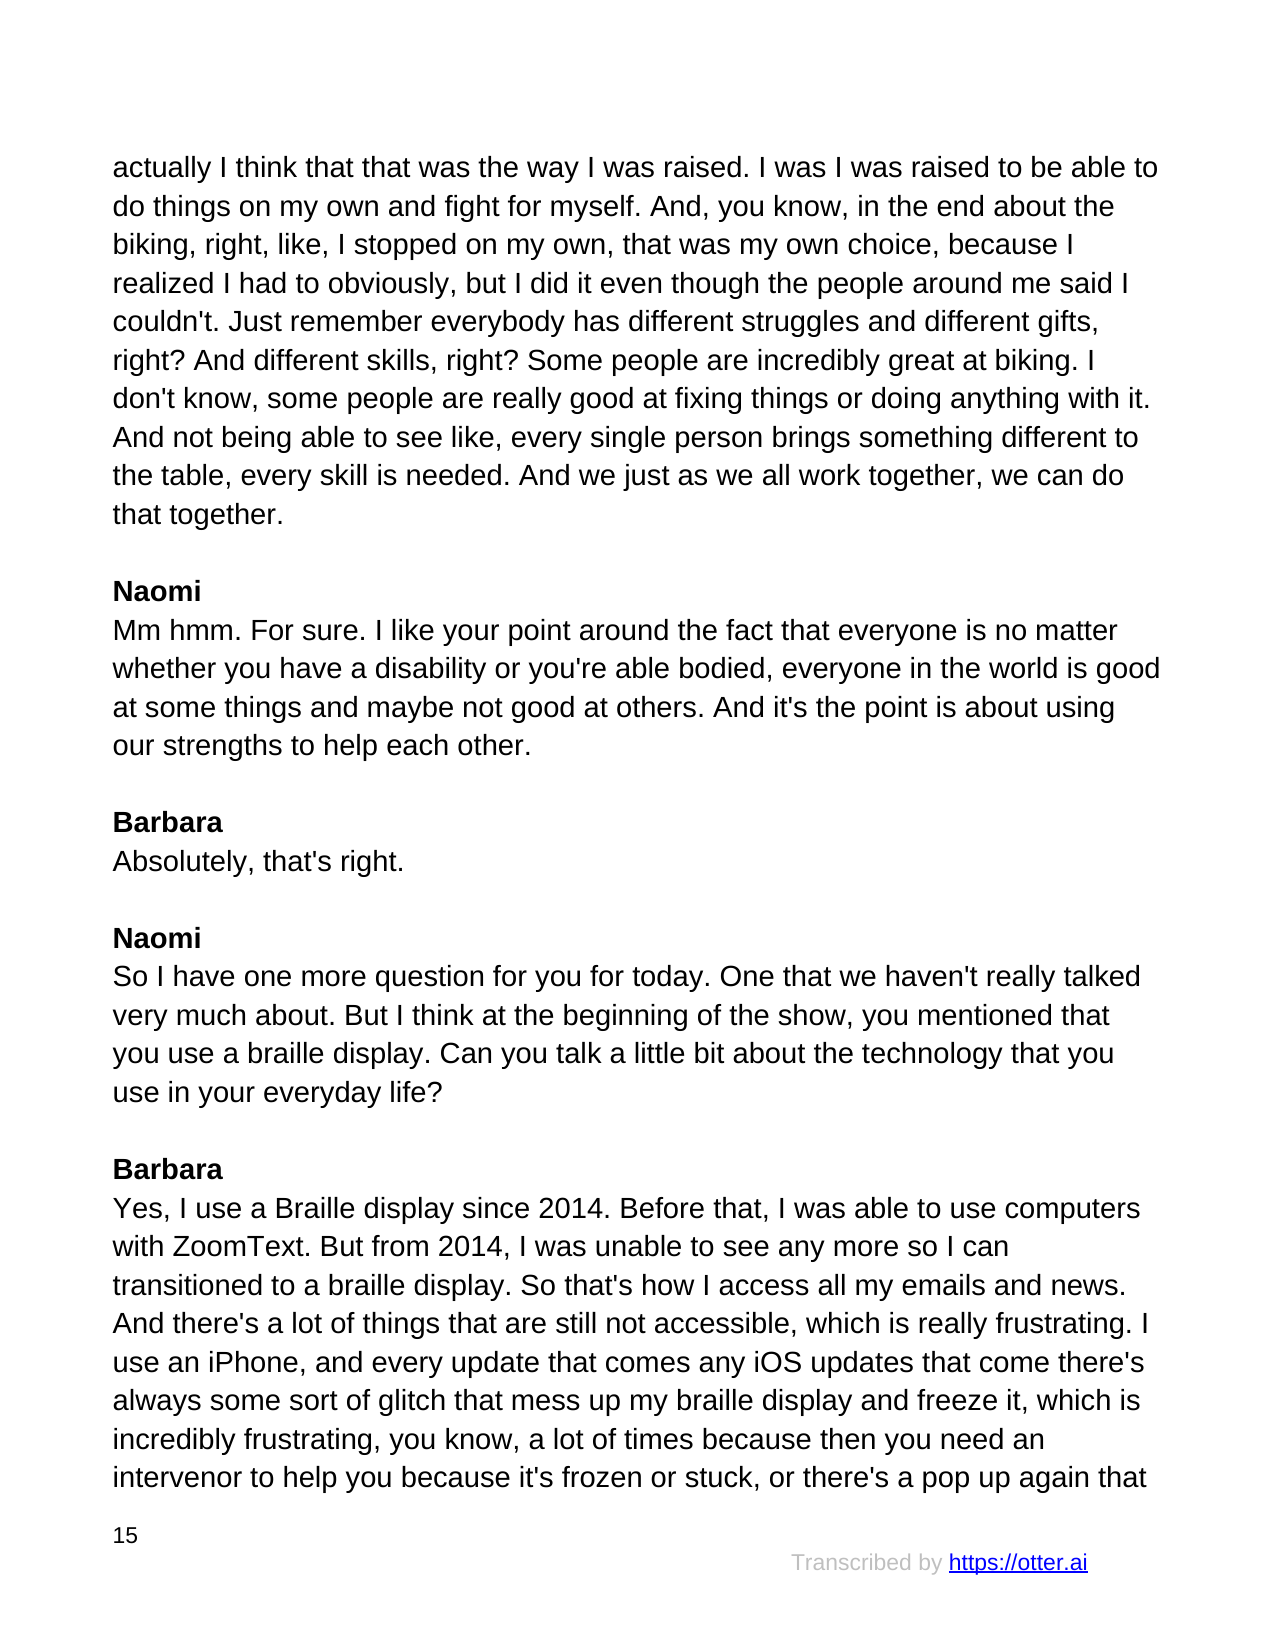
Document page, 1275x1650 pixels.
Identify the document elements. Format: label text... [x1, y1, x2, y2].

text Naomi [112, 921, 1162, 954]
text Barbara [112, 805, 1162, 839]
text Mm hmm. For sure. I like your point around the fact that everyone is no matter whether you have a disability or you're able bodied, everyone in the world is good at some things and maybe not good at others. And it's the point is about using our strengths to help each other. [112, 612, 1162, 762]
text So I have one more question for you for today. One that we haven't really talked very much about. But I think at the beginning of the show, you mentioned that you use a braille display. Can you talk a little bit about the technology that you use in your everyday life? [112, 959, 1162, 1108]
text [112, 1191, 1162, 1494]
text Absolutely, that's right. [112, 844, 1162, 877]
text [112, 150, 1162, 530]
text Barbara [112, 1152, 1162, 1186]
text Naomi [112, 574, 1162, 607]
